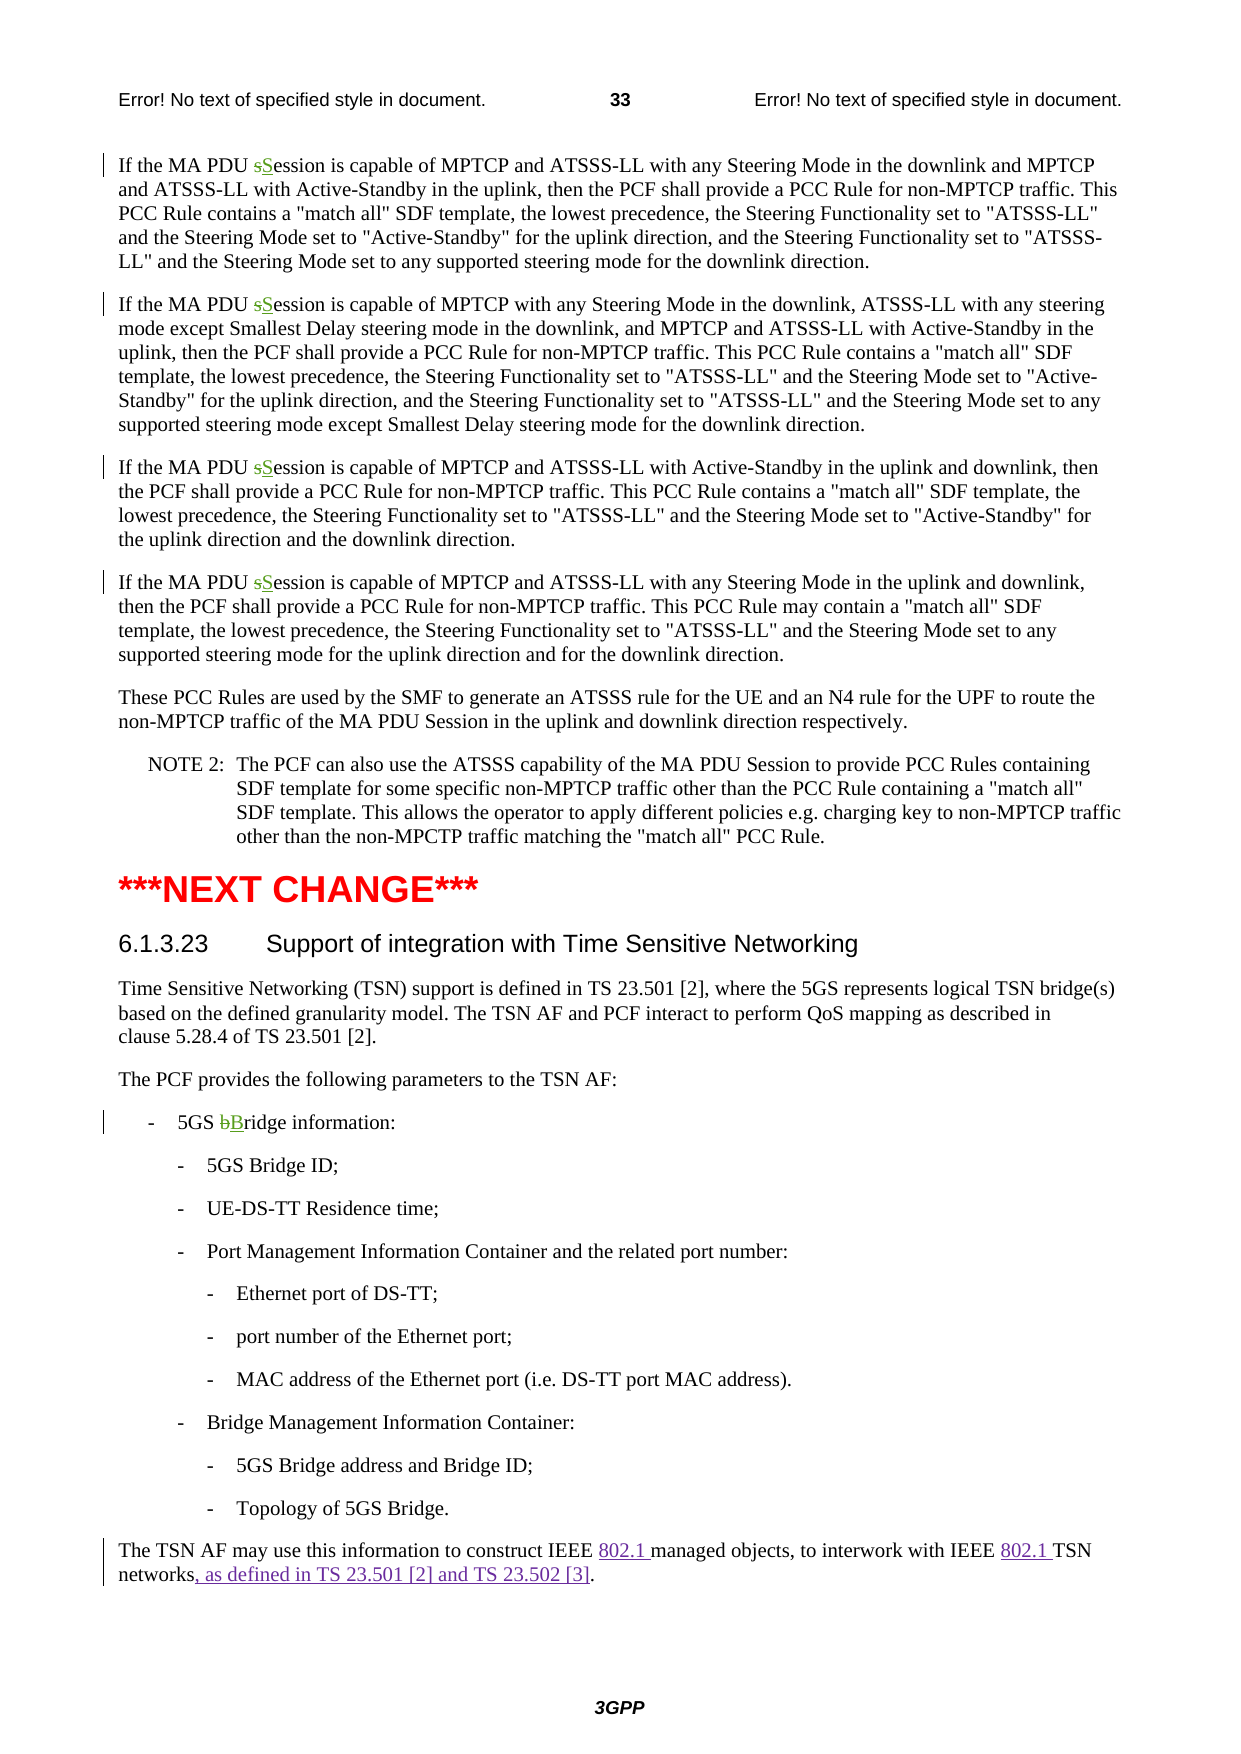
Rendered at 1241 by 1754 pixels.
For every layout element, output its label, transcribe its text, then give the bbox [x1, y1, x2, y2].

text - UE-DS-TT Residence time; [177, 1196, 1122, 1220]
text - Topology of 5GS Bridge. [207, 1495, 1122, 1519]
text NOTE 2: The PCF can also use the ATSSS capability of the MA PDU Session to provide PCC Rules containing SDF template for some specific non-MPTCP traffic other than the PCC Rule containing a "match all" SDF template. This allows the operator to apply different policies e.g. charging key to non-MPTCP traffic other than the non-MPCTP traffic matching the "match all" PCC Rule. [148, 752, 1122, 848]
text If the MA PDU ession is capable of MPTCP with any Steering Mode in the downlink, ATSSS-LL with any steering mode except Smallest Delay steering mode in the downlink, and MPTCP and ATSSS-LL with Active-Standby in the uplink, then the PCF shall provide a PCC Rule for non-MPTCP traffic. This PCC Rule contains a "match all" SDF template, the lowest precedence, the Steering Functionality set to "ATSSS-LL" and the Steering Mode set to "Active-Standby" for the uplink direction, and the Steering Functionality set to "ATSSS-LL" and the Steering Mode set to any supported steering mode except Smallest Delay steering mode for the downlink direction. [118, 292, 1122, 436]
text - 5GS ridge information: [148, 1110, 1122, 1134]
text - Port Management Information Container and the related port number: [177, 1238, 1122, 1263]
text - port number of the Ethernet port; [207, 1324, 1122, 1348]
text If the MA PDU ession is capable of MPTCP and ATSSS-LL with any Steering Mode in the downlink and MPTCP and ATSSS-LL with Active-Standby in the uplink, then the PCF shall provide a PCC Rule for non-MPTCP traffic. This PCC Rule contains a "match all" SDF template, the lowest precedence, the Steering Functionality set to "ATSSS-LL" and the Steering Mode set to "Active-Standby" for the uplink direction, and the Steering Functionality set to "ATSSS-LL" and the Steering Mode set to any supported steering mode for the downlink direction. [118, 153, 1122, 273]
text - MAC address of the Ethernet port (i.e. DS-TT port MAC address). [207, 1367, 1122, 1391]
text If the MA PDU ession is capable of MPTCP and ATSSS-LL with any Steering Mode in the uplink and downlink, then the PCF shall provide a PCC Rule for non-MPTCP traffic. This PCC Rule may contain a "match all" SDF template, the lowest precedence, the Steering Functionality set to "ATSSS-LL" and the Steering Mode set to any supported steering mode for the uplink direction and for the downlink direction. [118, 570, 1122, 666]
text These PCC Rules are used by the SMF to generate an ATSSS rule for the UE and an N4 rule for the UPF to route the non-MPTCP traffic of the MA PDU Session in the uplink and downlink direction respectively. [118, 685, 1122, 733]
text If the MA PDU ession is capable of MPTCP and ATSSS-LL with Active-Standby in the uplink and downlink, then the PCF shall provide a PCC Rule for non-MPTCP traffic. This PCC Rule contains a "match all" SDF template, the lowest precedence, the Steering Functionality set to "ATSSS-LL" and the Steering Mode set to "Active-Standby" for the uplink direction and the downlink direction. [118, 455, 1122, 551]
text - Ethernet port of DS-TT; [207, 1281, 1122, 1305]
text Time Sensitive Networking (TSN) support is defined in TS 23.501 [2], where the 5GS represents logical TSN bridge(s) based on the defined granularity model. The TSN AF and PCF interact to perform QoS mapping as described in clause 5.28.4 of TS 23.501 [2]. [118, 976, 1122, 1048]
text The TSN AF may use this information to construct IEEE managed objects, to interwork with IEEE TSN networks. [118, 1538, 1122, 1586]
subtitle ***NEXT CHANGE*** [118, 867, 1122, 910]
text The PCF provides the following parameters to the TSN AF: [118, 1067, 1122, 1091]
text - Bridge Management Information Container: [177, 1410, 1122, 1434]
text - 5GS Bridge address and Bridge ID; [207, 1453, 1122, 1477]
subtitle 6.1.3.23 Support of integration with Time Sensitive Networking [118, 929, 1122, 958]
text - 5GS Bridge ID; [177, 1153, 1122, 1177]
